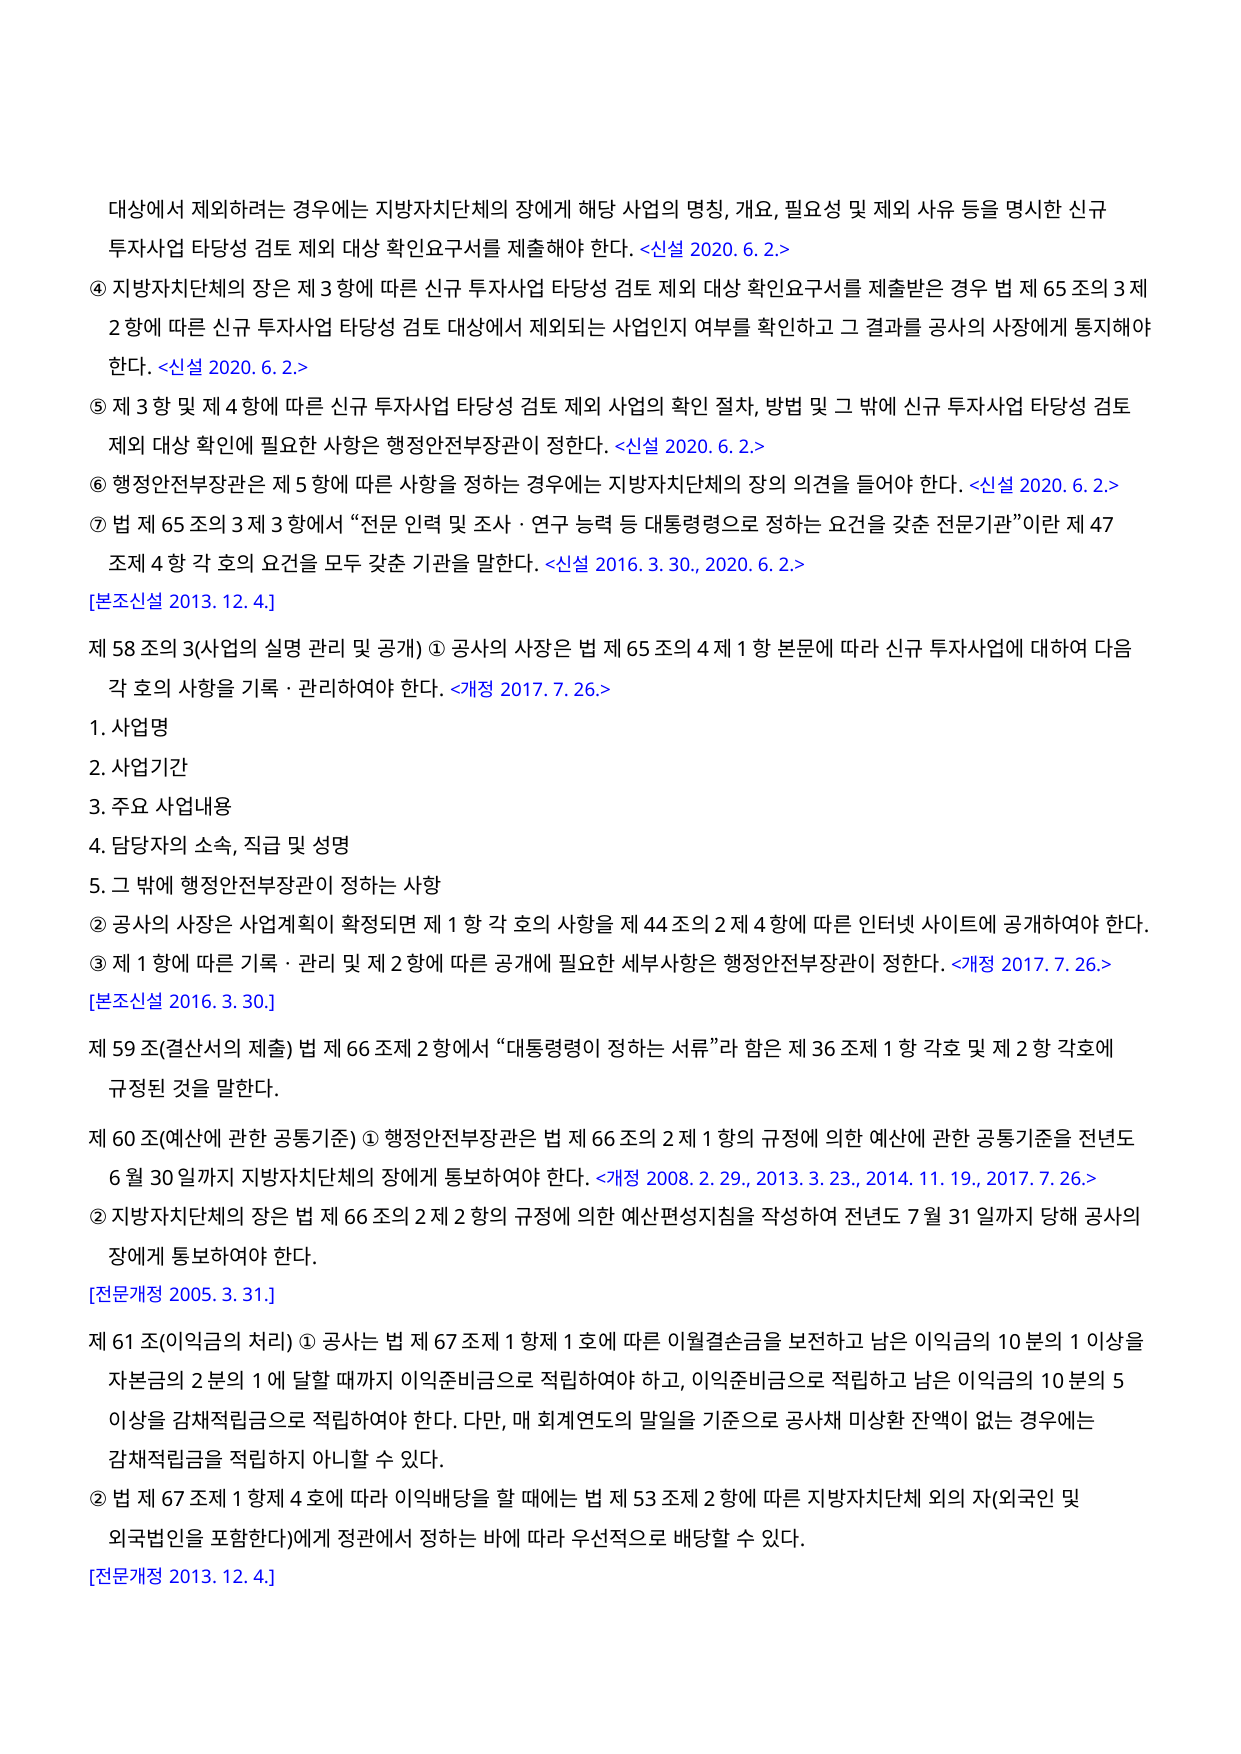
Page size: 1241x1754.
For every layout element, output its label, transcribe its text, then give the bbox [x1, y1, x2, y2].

text 3. 주요 사업내용 [88, 790, 1152, 820]
text ⑥ 행정안전부장관은 제5항에 따른 사항을 정하는 경우에는 지방자치단체의 장의 의견을 들어야 한다. <신설 2020. 6. 2.> [88, 469, 1152, 499]
text 제59조(결산서의 제출) 법 제66조제2항에서 “대통령령이 정하는 서류”라 함은 제36조제1항 각호 및 제2항 각호에 규정된 것을 말한다. [88, 1033, 1152, 1102]
text ③ 제1항에 따른 기록ㆍ관리 및 제2항에 따른 공개에 필요한 세부사항은 행정안전부장관이 정한다. <개정 2017. 7. 26.> [88, 948, 1152, 978]
text 제61조(이익금의 처리) ① 공사는 법 제67조제1항제1호에 따른 이월결손금을 보전하고 남은 이익금의 10분의 1 이상을 자본금의 2분의 1에 달할 때까지 이익준비금으로 적립하여야 하고, 이익준비금으로 적립하고 남은 이익금의 10분의 5 이상을 감채적립금으로 적립하여야 한다. 다만, 매 회계연도의 말일을 기준으로 공사채 미상환 잔액이 없는 경우에는 감채적립금을 적립하지 아니할 수 있다. [88, 1325, 1152, 1473]
text 제58조의3(사업의 실명 관리 및 공개) ① 공사의 사장은 법 제65조의4제1항 본문에 따라 신규 투자사업에 대하여 다음 각 호의 사항을 기록ㆍ관리하여야 한다. <개정 2017. 7. 26.> [88, 633, 1152, 702]
text ② 공사의 사장은 사업계획이 확정되면 제1항 각 호의 사항을 제44조의2제4항에 따른 인터넷 사이트에 공개하여야 한다. [88, 908, 1152, 938]
text ② 법 제67조제1항제4호에 따라 이익배당을 할 때에는 법 제53조제2항에 따른 지방자치단체 외의 자(외국인 및 외국법인을 포함한다)에게 정관에서 정하는 바에 따라 우선적으로 배당할 수 있다. [88, 1483, 1152, 1552]
text ④ 지방자치단체의 장은 제3항에 따른 신규 투자사업 타당성 검토 제외 대상 확인요구서를 제출받은 경우 법 제65조의3제2항에 따른 신규 투자사업 타당성 검토 대상에서 제외되는 사업인지 여부를 확인하고 그 결과를 공사의 사장에게 통지해야 한다. <신설 2020. 6. 2.> [88, 272, 1152, 381]
text [본조신설 2013. 12. 4.] [88, 587, 1152, 614]
text [본조신설 2016. 3. 30.] [88, 987, 1152, 1014]
text 2. 사업기간 [88, 751, 1152, 781]
text ②지방자치단체의 장은 법 제66조의2제2항의 규정에 의한 예산편성지침을 작성하여 전년도 7월 31일까지 당해 공사의 장에게 통보하여야 한다. [88, 1201, 1152, 1270]
text 5. 그 밖에 행정안전부장관이 정하는 사항 [88, 869, 1152, 899]
text 4. 담당자의 소속, 직급 및 성명 [88, 829, 1152, 860]
text [전문개정 2005. 3. 31.] [88, 1279, 1152, 1307]
text 제60조(예산에 관한 공통기준) ①행정안전부장관은 법 제66조의2제1항의 규정에 의한 예산에 관한 공통기준을 전년도 6월 30일까지 지방자치단체의 장에게 통보하여야 한다. <개정 2008. 2. 29., 2013. 3. 23., 2014. 11. 19., 2017. 7. 26.> [88, 1122, 1152, 1192]
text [88, 193, 1152, 263]
text ⑤ 제3항 및 제4항에 따른 신규 투자사업 타당성 검토 제외 사업의 확인 절차, 방법 및 그 밖에 신규 투자사업 타당성 검토 제외 대상 확인에 필요한 사항은 행정안전부장관이 정한다. <신설 2020. 6. 2.> [88, 390, 1152, 460]
text [전문개정 2013. 12. 4.] [88, 1561, 1152, 1588]
text ⑦ 법 제65조의3제3항에서 “전문 인력 및 조사ㆍ연구 능력 등 대통령령으로 정하는 요건을 갖춘 전문기관”이란 제47조제4항 각 호의 요건을 모두 갖춘 기관을 말한다. <신설 2016. 3. 30., 2020. 6. 2.> [88, 508, 1152, 578]
text 1. 사업명 [88, 711, 1152, 742]
